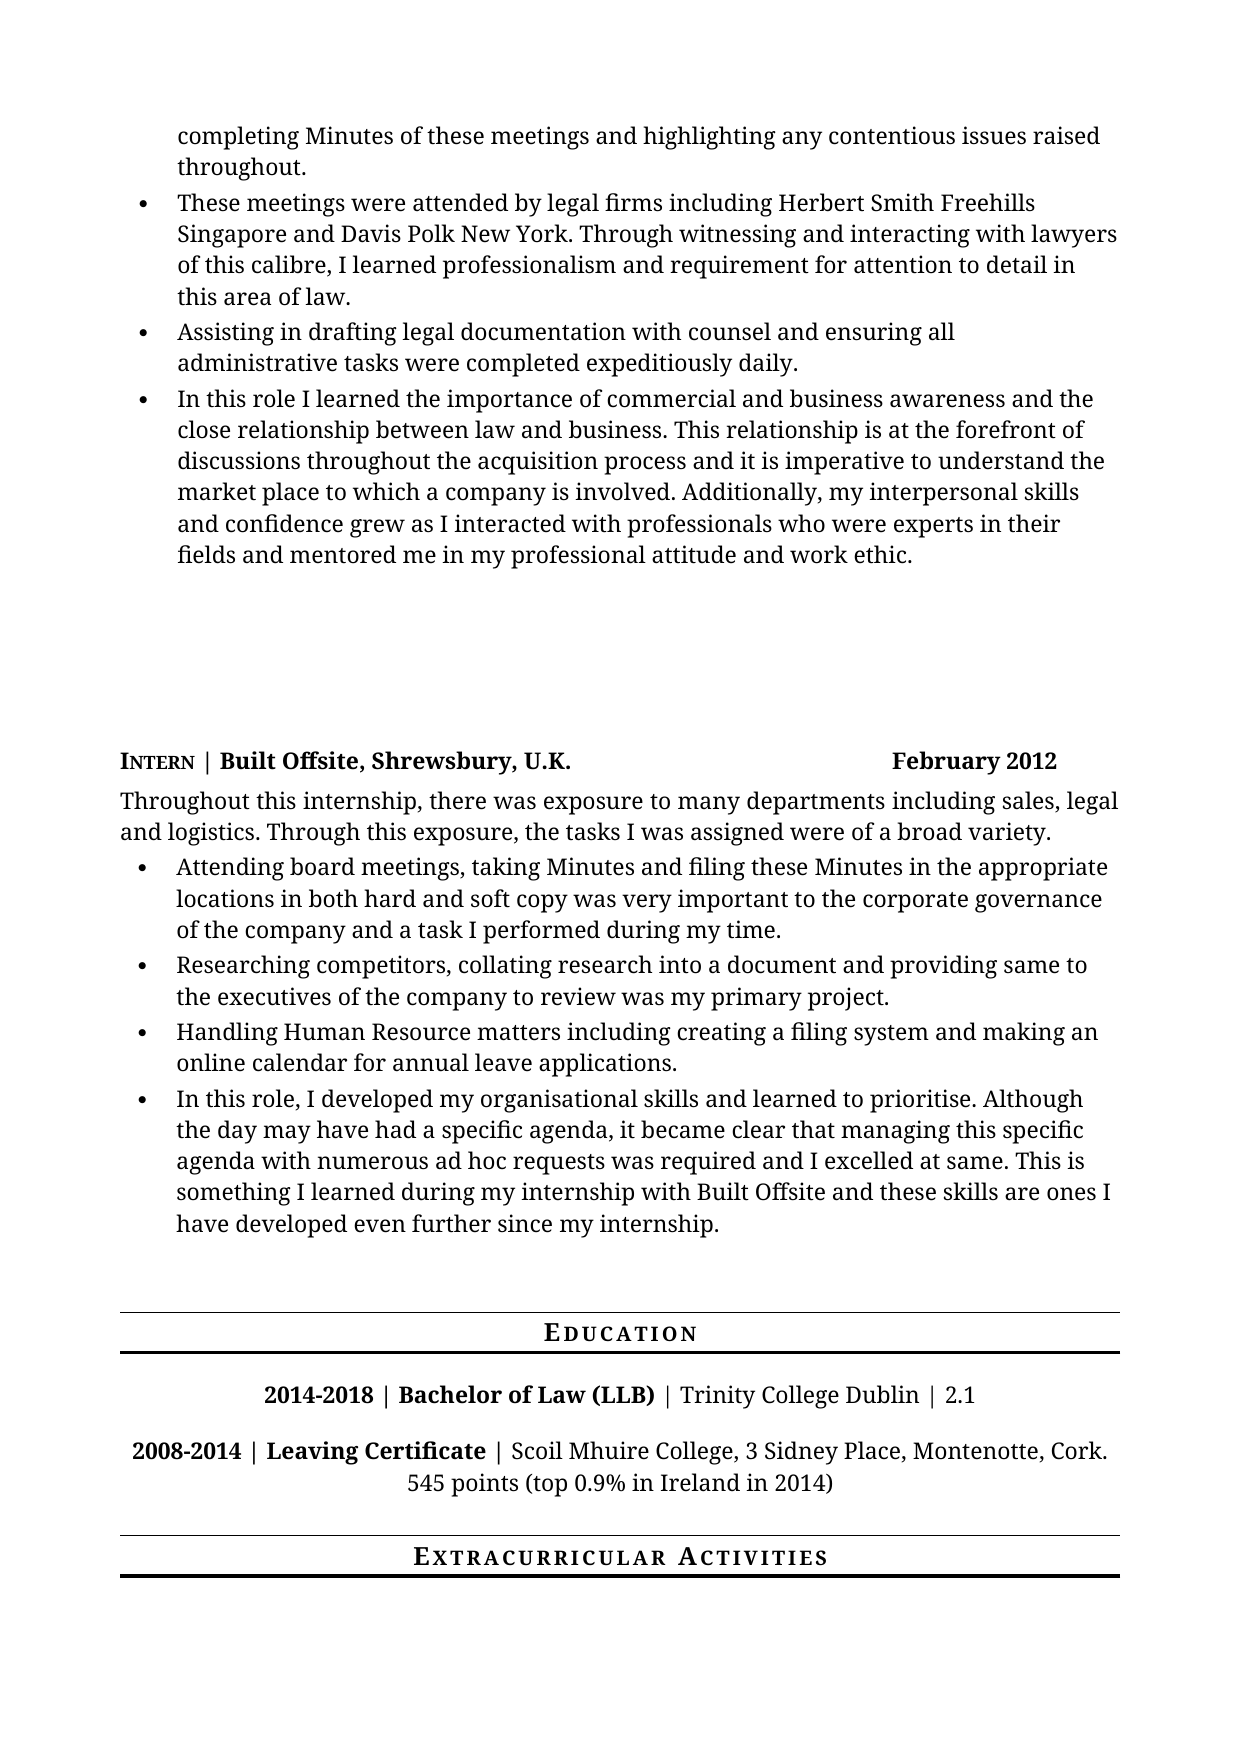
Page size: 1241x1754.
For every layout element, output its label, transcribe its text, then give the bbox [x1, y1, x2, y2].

text Throughout this internship, there was exposure to many departments including sales, legal and logistics. Through this exposure, the tasks I was assigned were of a broad variety. [120, 784, 1120, 847]
list In this role, I developed my organisational skills and learned to prioritise. Although the day may have had a specific agenda, it became clear that managing this specific agenda with numerous ad hoc requests was required and I excelled at same. This is something I learned during my internship with Built Offsite and these skills are ones I have developed even further since my internship. [139, 1082, 1120, 1239]
text 2014-2018 | Bachelor of Law (LLB) | Trinity College Dublin | 2.1 [120, 1379, 1120, 1410]
subtitle Extracurricular Activities [120, 1536, 1120, 1574]
text Intern | Built Offsite, Shrewsbury, U.K. February 2012 [120, 745, 1120, 776]
list Assisting in drafting legal documentation with counsel and ensuring all administrative tasks were completed expeditiously daily. [139, 316, 1120, 378]
list Attending board meetings, taking Minutes and filing these Minutes in the appropriate locations in both hard and soft copy was very important to the corporate governance of the company and a task I performed during my time. [139, 851, 1120, 945]
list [139, 120, 1120, 182]
list These meetings were attended by legal firms including Herbert Smith Freehills Singapore and Davis Polk New York. Through witnessing and interacting with lawyers of this calibre, I learned professionalism and requirement for attention to detail in this area of law. [139, 187, 1120, 312]
subtitle Education [120, 1313, 1120, 1351]
list Researching competitors, collating research into a document and providing same to the executives of the company to review was my primary project. [139, 949, 1120, 1012]
text 2008-2014 | Leaving Certificate | Scoil Mhuire College, 3 Sidney Place, Montenotte, Cork. 545 points (top 0.9% in Ireland in 2014) [120, 1435, 1120, 1498]
list In this role I learned the importance of commercial and business awareness and the close relationship between law and business. This relationship is at the forefront of discussions throughout the acquisition process and it is imperative to understand the market place to which a company is involved. Additionally, my interpersonal skills and confidence grew as I interacted with professionals who were experts in their fields and mentored me in my professional attitude and work ethic. [139, 382, 1120, 570]
list Handling Human Resource matters including creating a filing system and making an online calendar for annual leave applications. [139, 1016, 1120, 1078]
